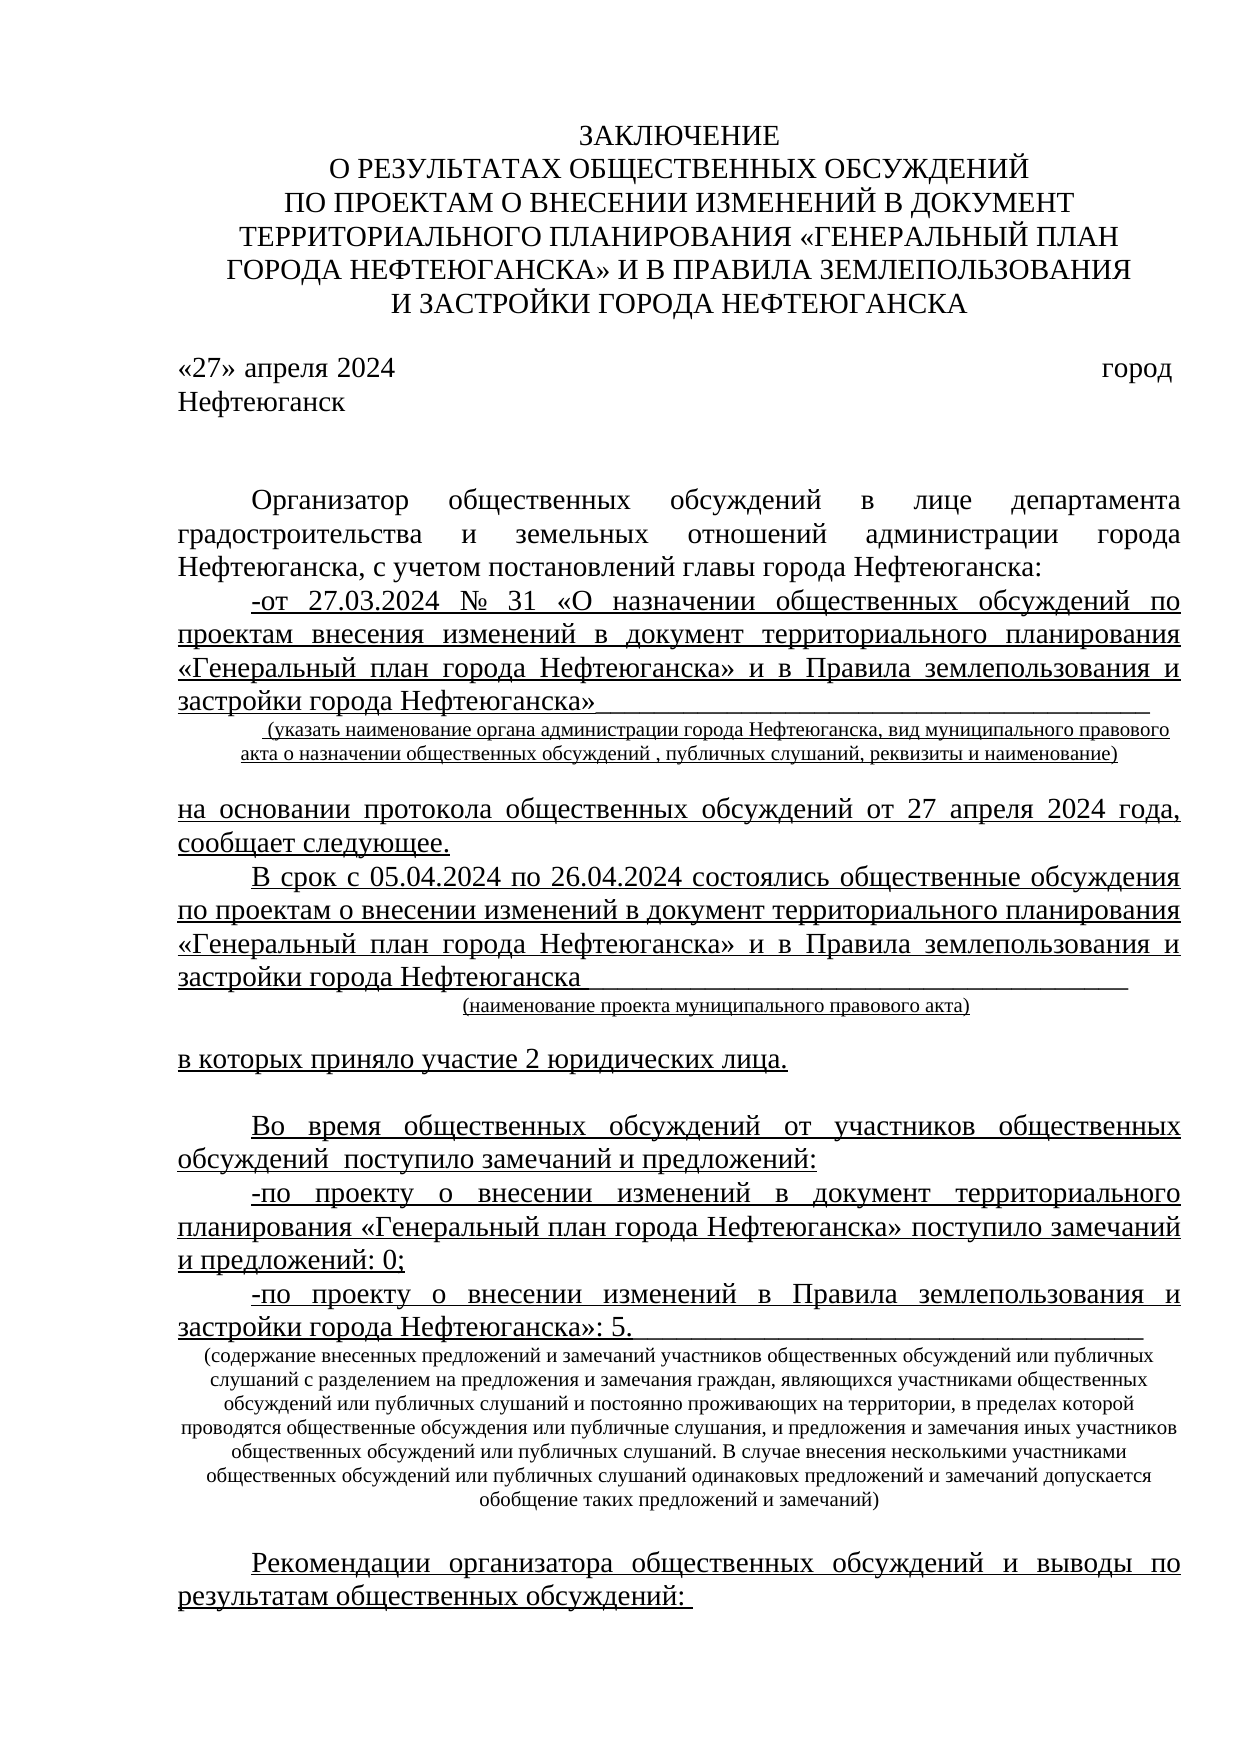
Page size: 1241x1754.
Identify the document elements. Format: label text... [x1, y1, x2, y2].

text в которых приняло участие 2 юридических лица. [177, 1041, 1181, 1074]
text В срок с 05.04.2024 по 26.04.2024 состоялись общественные обсуждения по проектам о внесении изменений в документ территориального планирования «Генеральный план города Нефтеюганска» и в Правила землепользования и застройки города Нефтеюганска _____________________________________ [177, 923, 1181, 955]
text на основании протокола общественных обсуждений от 27 апреля 2024 года, сообщает следующее. [177, 792, 1181, 821]
text О РЕЗУЛЬТАТАХ ОБЩЕСТВЕННЫХ ОБСУЖДЕНИЙ [177, 152, 1181, 185]
text -по проекту о внесении изменений в Правила землепользования и застройки города Нефтеюганска»: 5.___________________________________ [177, 1276, 1181, 1343]
text -от 27.03.2024 № 31 «О назначении общественных обсуждений по проектам внесения изменений в документ территориального планирования «Генеральный план города Нефтеюганска» и в Правила землепользования и застройки города Нефтеюганска»______________________________________ [177, 680, 1181, 717]
text Рекомендации организатора общественных обсуждений и выводы по результатам общественных обсуждений: [177, 1545, 1181, 1612]
text на основании протокола общественных обсуждений от 27 апреля 2024 года, сообщает следующее. [177, 822, 1181, 859]
text ЗАКЛЮЧЕНИЕ [177, 118, 1181, 152]
text (указать наименование органа администрации города Нефтеюганска, вид муниципального правового акта о назначении общественных обсуждений , публичных слушаний, реквизиты и наименование) [177, 717, 1181, 765]
text -по проекту о внесении изменений в документ территориального планирования «Генеральный план города Нефтеюганска» поступило замечаний и предложений: 0; [177, 1239, 1181, 1276]
text Во время общественных обсуждений от участников общественных обсуждений поступило замечаний и предложений: [177, 1108, 1181, 1175]
text «27» апреля 2024 город Нефтеюганск [177, 351, 1181, 418]
text И ЗАСТРОЙКИ ГОРОДА НЕФТЕЮГАНСКА [177, 286, 1181, 319]
text В срок с 05.04.2024 по 26.04.2024 состоялись общественные обсуждения по проектам о внесении изменений в документ территориального планирования «Генеральный план города Нефтеюганска» и в Правила землепользования и застройки города Нефтеюганска _____________________________________ [177, 956, 1181, 993]
text ПО ПРОЕКТАМ О ВНЕСЕНИИ ИЗМЕНЕНИЙ В ДОКУМЕНТ ТЕРРИТОРИАЛЬНОГО ПЛАНИРОВАНИЯ «ГЕНЕРАЛЬНЫЙ ПЛАН ГОРОДА НЕФТЕЮГАНСКА» И В ПРАВИЛА ЗЕМЛЕПОЛЬЗОВАНИЯ [177, 185, 1181, 286]
text -от 27.03.2024 № 31 «О назначении общественных обсуждений по проектам внесения изменений в документ территориального планирования «Генеральный план города Нефтеюганска» и в Правила землепользования и застройки города Нефтеюганска»______________________________________ [177, 583, 1181, 645]
text (наименование проекта муниципального правового акта) [177, 993, 1181, 1017]
text Организатор общественных обсуждений в лице департамента градостроительства и земельных отношений администрации города Нефтеюганска, с учетом постановлений главы города Нефтеюганска: [177, 482, 1181, 583]
text -по проекту о внесении изменений в документ территориального планирования «Генеральный план города Нефтеюганска» поступило замечаний и предложений: 0; [177, 1175, 1181, 1238]
text В срок с 05.04.2024 по 26.04.2024 состоялись общественные обсуждения по проектам о внесении изменений в документ территориального планирования «Генеральный план города Нефтеюганска» и в Правила землепользования и застройки города Нефтеюганска _____________________________________ [177, 859, 1181, 921]
text -от 27.03.2024 № 31 «О назначении общественных обсуждений по проектам внесения изменений в документ территориального планирования «Генеральный план города Нефтеюганска» и в Правила землепользования и застройки города Нефтеюганска»______________________________________ [177, 646, 1181, 679]
text (содержание внесенных предложений и замечаний участников общественных обсуждений или публичных слушаний с разделением на предложения и замечания граждан, являющихся участниками общественных обсуждений или публичных слушаний и постоянно проживающих на территории, в пределах которой проводятся общественные обсуждения или публичные слушания, и предложения и замечания иных участников общественных обсуждений или публичных слушаний. В случае внесения несколькими участниками общественных обсуждений или публичных слушаний одинаковых предложений и замечаний допускается обобщение таких предложений и замечаний) [177, 1343, 1181, 1511]
